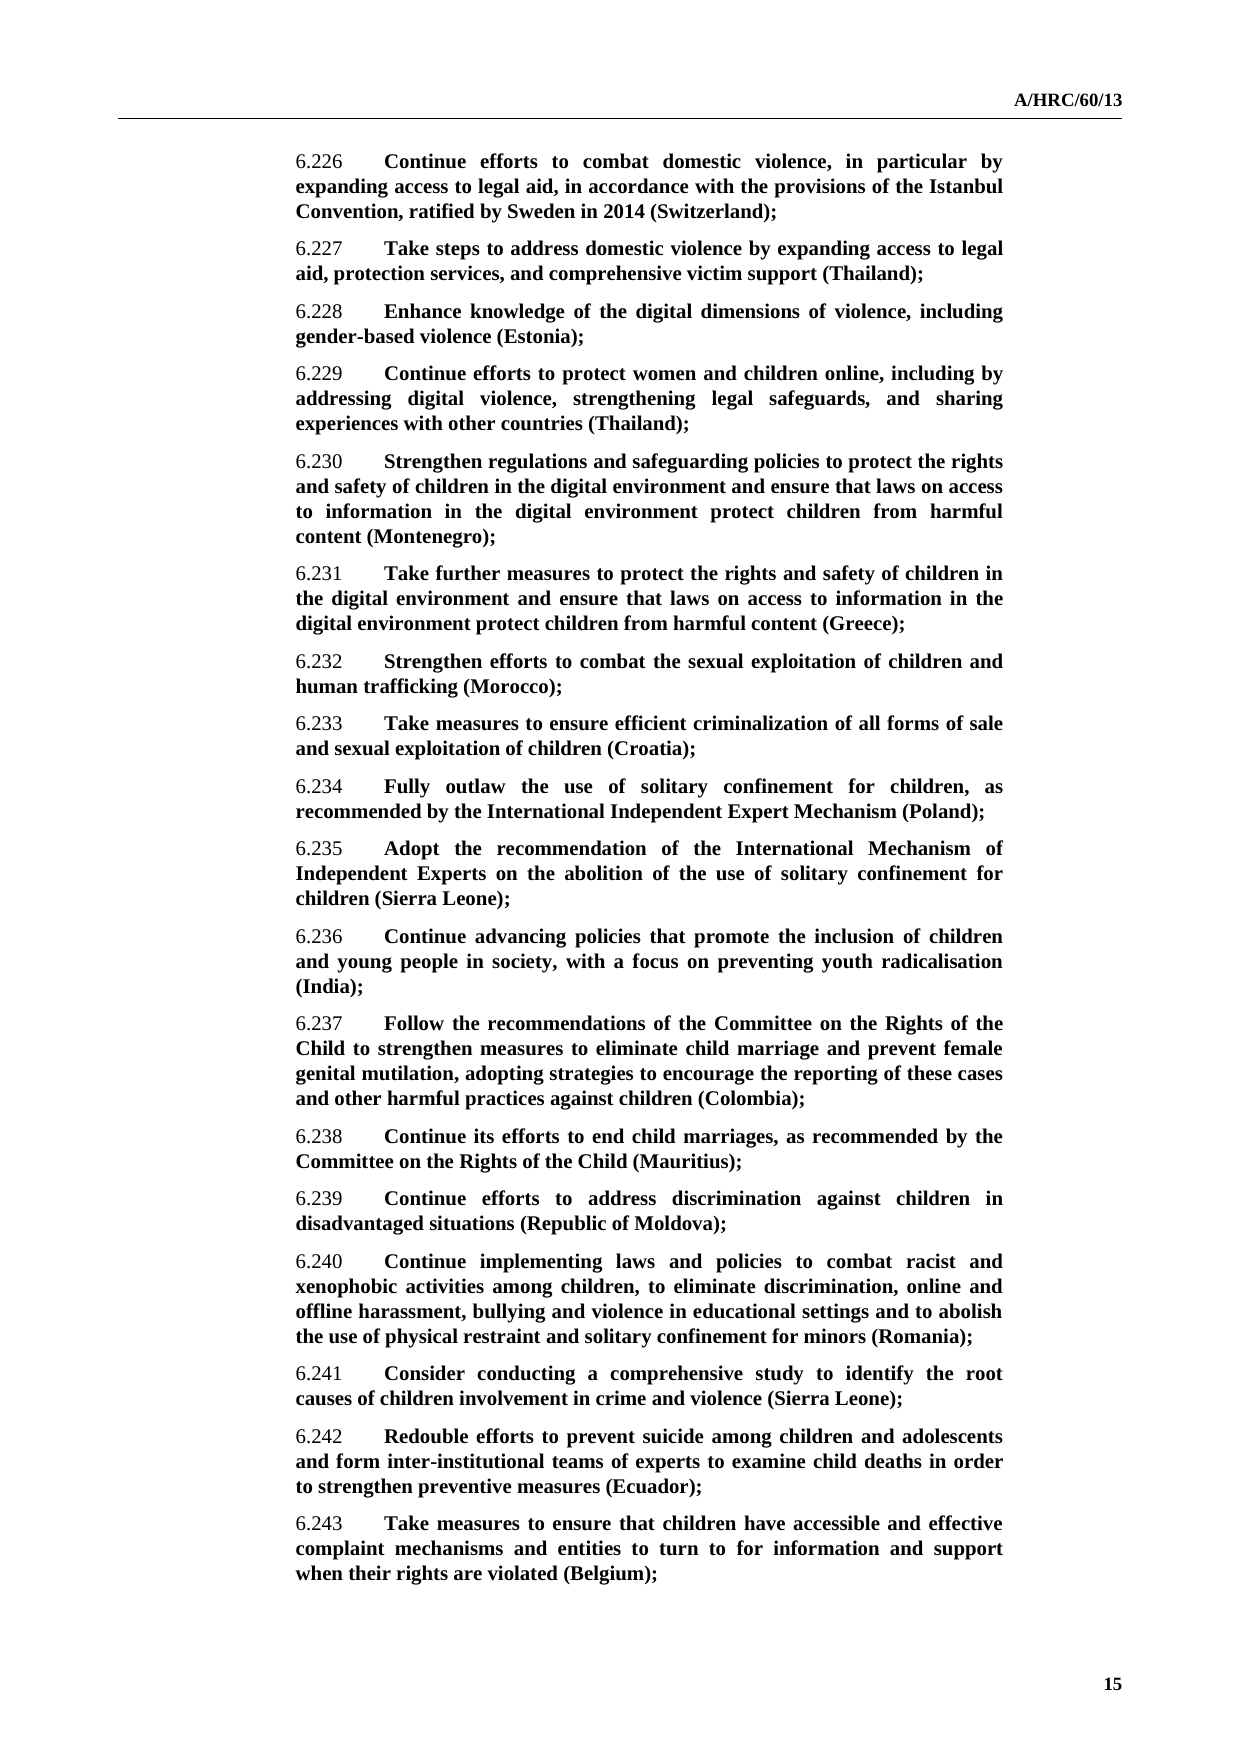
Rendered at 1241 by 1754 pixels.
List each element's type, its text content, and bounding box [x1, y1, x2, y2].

text 6.226 Continue efforts to combat domestic violence, in particular by expanding access to legal aid, in accordance with the provisions of the Istanbul Convention, ratified by Sweden in 2014 (Switzerland); [295, 148, 1004, 223]
text 6.235 Adopt the recommendation of the International Mechanism of Independent Experts on the abolition of the use of solitary confinement for children (Sierra Leone); [295, 835, 1004, 910]
text 6.230 Strengthen regulations and safeguarding policies to protect the rights and safety of children in the digital environment and ensure that laws on access to information in the digital environment protect children from harmful content (Montenegro); [295, 448, 1004, 548]
text 6.236 Continue advancing policies that promote the inclusion of children and young people in society, with a focus on preventing youth radicalisation (India); [295, 923, 1004, 998]
text 6.227 Take steps to address domestic violence by expanding access to legal aid, protection services, and comprehensive victim support (Thailand); [295, 235, 1004, 285]
text 6.243 Take measures to ensure that children have accessible and effective complaint mechanisms and entities to turn to for information and support when their rights are violated (Belgium); [295, 1510, 1004, 1585]
text 6.241 Consider conducting a comprehensive study to identify the root causes of children involvement in crime and violence (Sierra Leone); [295, 1360, 1004, 1410]
text 6.228 Enhance knowledge of the digital dimensions of violence, including gender-based violence (Estonia); [295, 298, 1004, 348]
text 6.239 Continue efforts to address discrimination against children in disadvantaged situations (Republic of Moldova); [295, 1185, 1004, 1235]
text 6.237 Follow the recommendations of the Committee on the Rights of the Child to strengthen measures to eliminate child marriage and prevent female genital mutilation, adopting strategies to encourage the reporting of these cases and other harmful practices against children (Colombia); [295, 1010, 1004, 1110]
text 6.231 Take further measures to protect the rights and safety of children in the digital environment and ensure that laws on access to information in the digital environment protect children from harmful content (Greece); [295, 560, 1004, 635]
text 6.233 Take measures to ensure efficient criminalization of all forms of sale and sexual exploitation of children (Croatia); [295, 710, 1004, 760]
text 6.242 Redouble efforts to prevent suicide among children and adolescents and form inter-institutional teams of experts to examine child deaths in order to strengthen preventive measures (Ecuador); [295, 1423, 1004, 1498]
text 6.240 Continue implementing laws and policies to combat racist and xenophobic activities among children, to eliminate discrimination, online and offline harassment, bullying and violence in educational settings and to abolish the use of physical restraint and solitary confinement for minors (Romania); [295, 1248, 1004, 1348]
text 6.229 Continue efforts to protect women and children online, including by addressing digital violence, strengthening legal safeguards, and sharing experiences with other countries (Thailand); [295, 360, 1004, 435]
text 6.234 Fully outlaw the use of solitary confinement for children, as recommended by the International Independent Expert Mechanism (Poland); [295, 773, 1004, 823]
text 6.232 Strengthen efforts to combat the sexual exploitation of children and human trafficking (Morocco); [295, 648, 1004, 698]
text 6.238 Continue its efforts to end child marriages, as recommended by the Committee on the Rights of the Child (Mauritius); [295, 1123, 1004, 1173]
